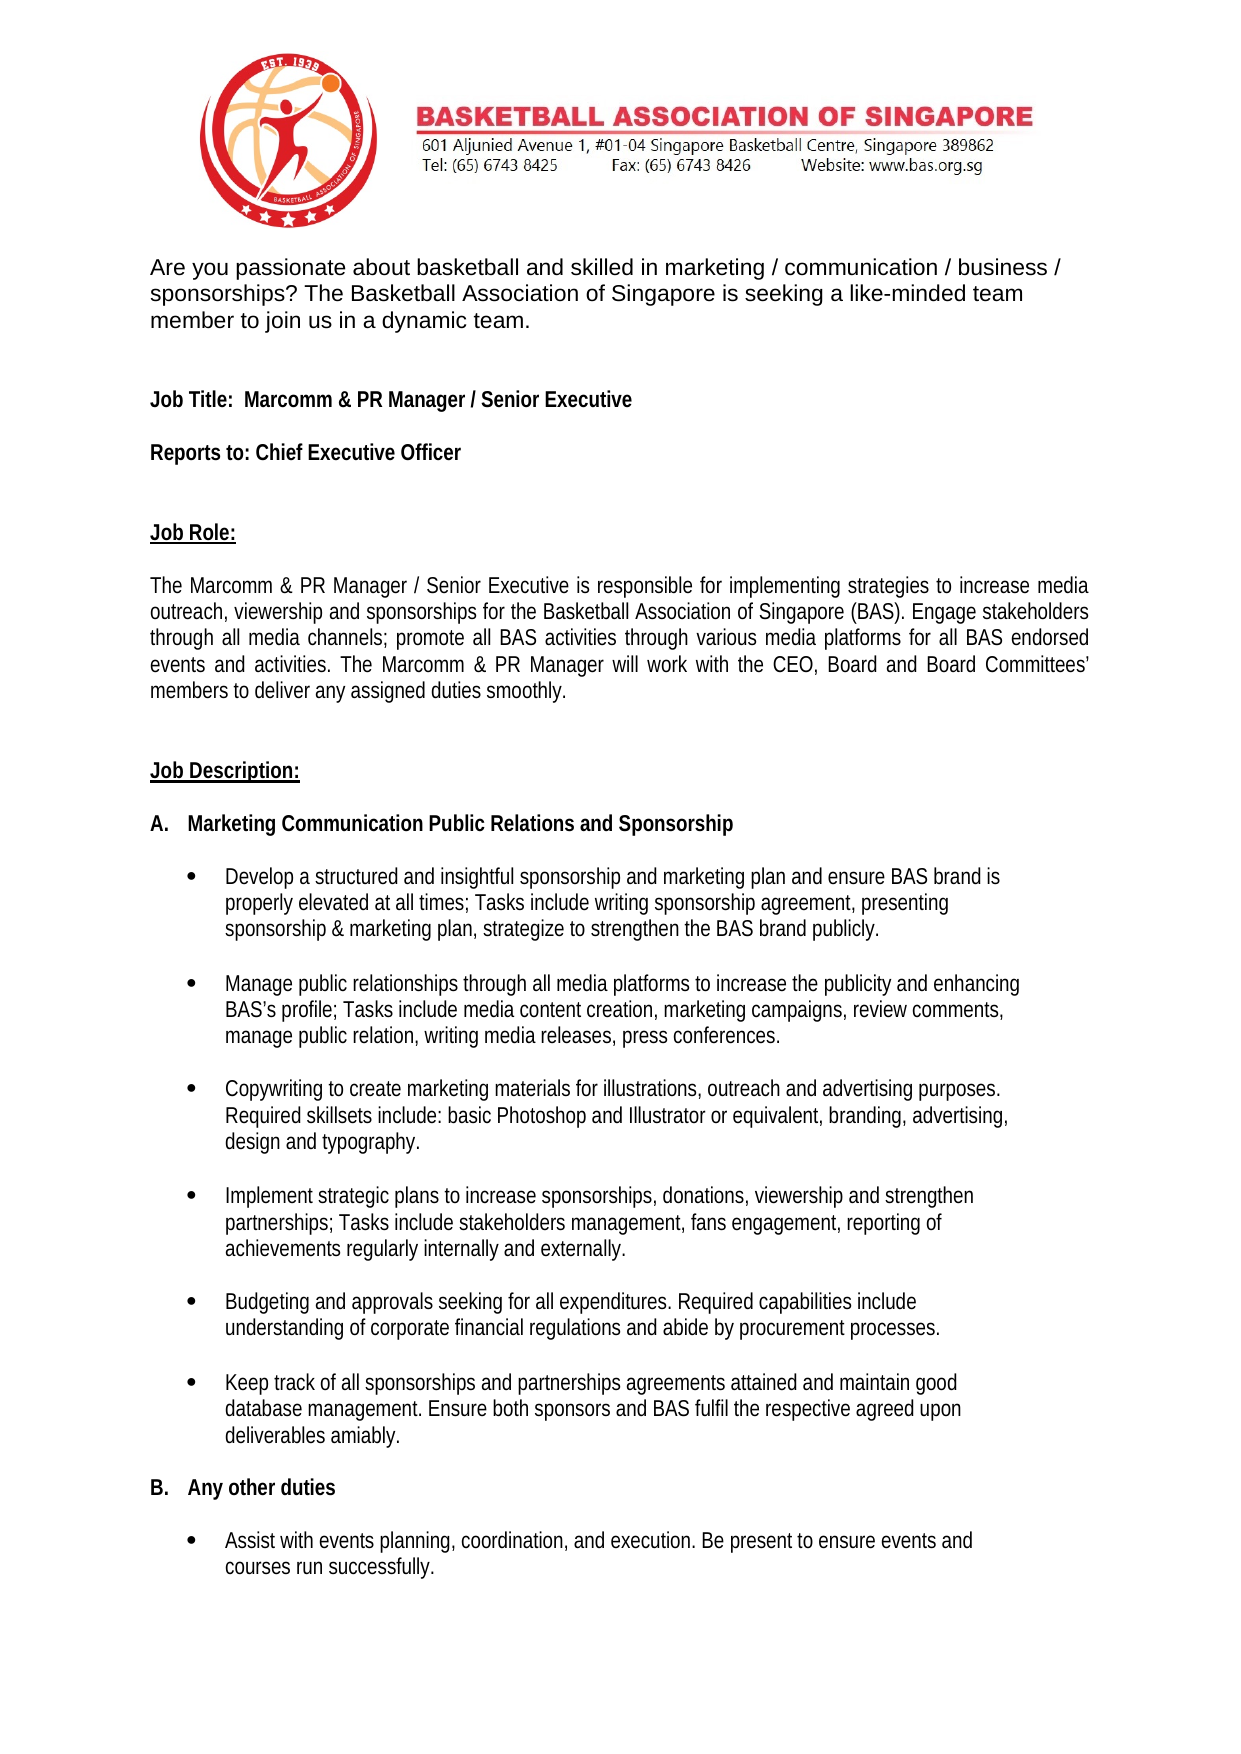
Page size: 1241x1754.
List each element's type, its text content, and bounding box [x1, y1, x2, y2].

picture [198, 51, 379, 229]
text Are you passionate about basketball and skilled in marketing / communication / business / sponsorships? The Basketball Association of Singapore is seeking a like-minded team member to join us in a dynamic team. [531, 254, 1090, 333]
list Keep track of all sponsorships and partnerships agreements attained and maintain good database management. Ensure both sponsors and BAS fulfil the respective agreed upon deliverables amiably. [187, 1369, 1038, 1448]
list Assist with events planning, coordination, and execution. Be present to ensure events and courses run successfully. [187, 1527, 1038, 1580]
list Implement strategic plans to increase sponsorships, donations, viewership and strengthen partnerships; Tasks include stakeholders management, fans engagement, reporting of achievements regularly internally and externally. [187, 1182, 1038, 1261]
list Develop a structured and insightful sponsorship and marketing plan and ensure BAS brand is properly elevated at all times; Tasks include writing sponsorship agreement, presenting sponsorship & marketing plan, strategize to strengthen the BAS brand publicly. [187, 863, 1038, 970]
text The Marcomm & PR Manager / Senior Executive is responsible for implementing strategies to increase media outreach, viewership and sponsorships for the Basketball Association of Singapore (BAS). Engage stakeholders through all media channels; promote all BAS activities through various media platforms for all BAS endorsed events and activities. The Marcomm & PR Manager will work with the CEO, Board and Board Committees’ members to deliver any assigned duties smoothly. [150, 572, 1090, 703]
list Budgeting and approvals seeking for all expenditures. Required capabilities include understanding of corporate financial regulations and abide by procurement processes. [187, 1288, 1038, 1340]
list Any other duties [150, 1474, 1090, 1501]
text Reports to: Chief Executive Officer [150, 438, 1090, 465]
list Marketing Communication Public Relations and Sponsorship [150, 810, 1090, 836]
text Job Title: Marcomm & PR Manager / Senior Executive [150, 386, 1090, 412]
list Copywriting to create marketing materials for illustrations, outreach and advertising purposes. Required skillsets include: basic Photoshop and Illustrator or equivalent, branding, advertising, design and typography. [187, 1075, 1038, 1182]
text Job Description: [150, 756, 1090, 784]
picture [410, 95, 1041, 185]
list Manage public relationships through all media platforms to increase the publicity and enhancing BAS’s profile; Tasks include media content creation, marketing campaigns, review comments, manage public relation, writing media releases, press conferences. [187, 970, 1038, 1049]
text Job Role: [150, 518, 1090, 545]
